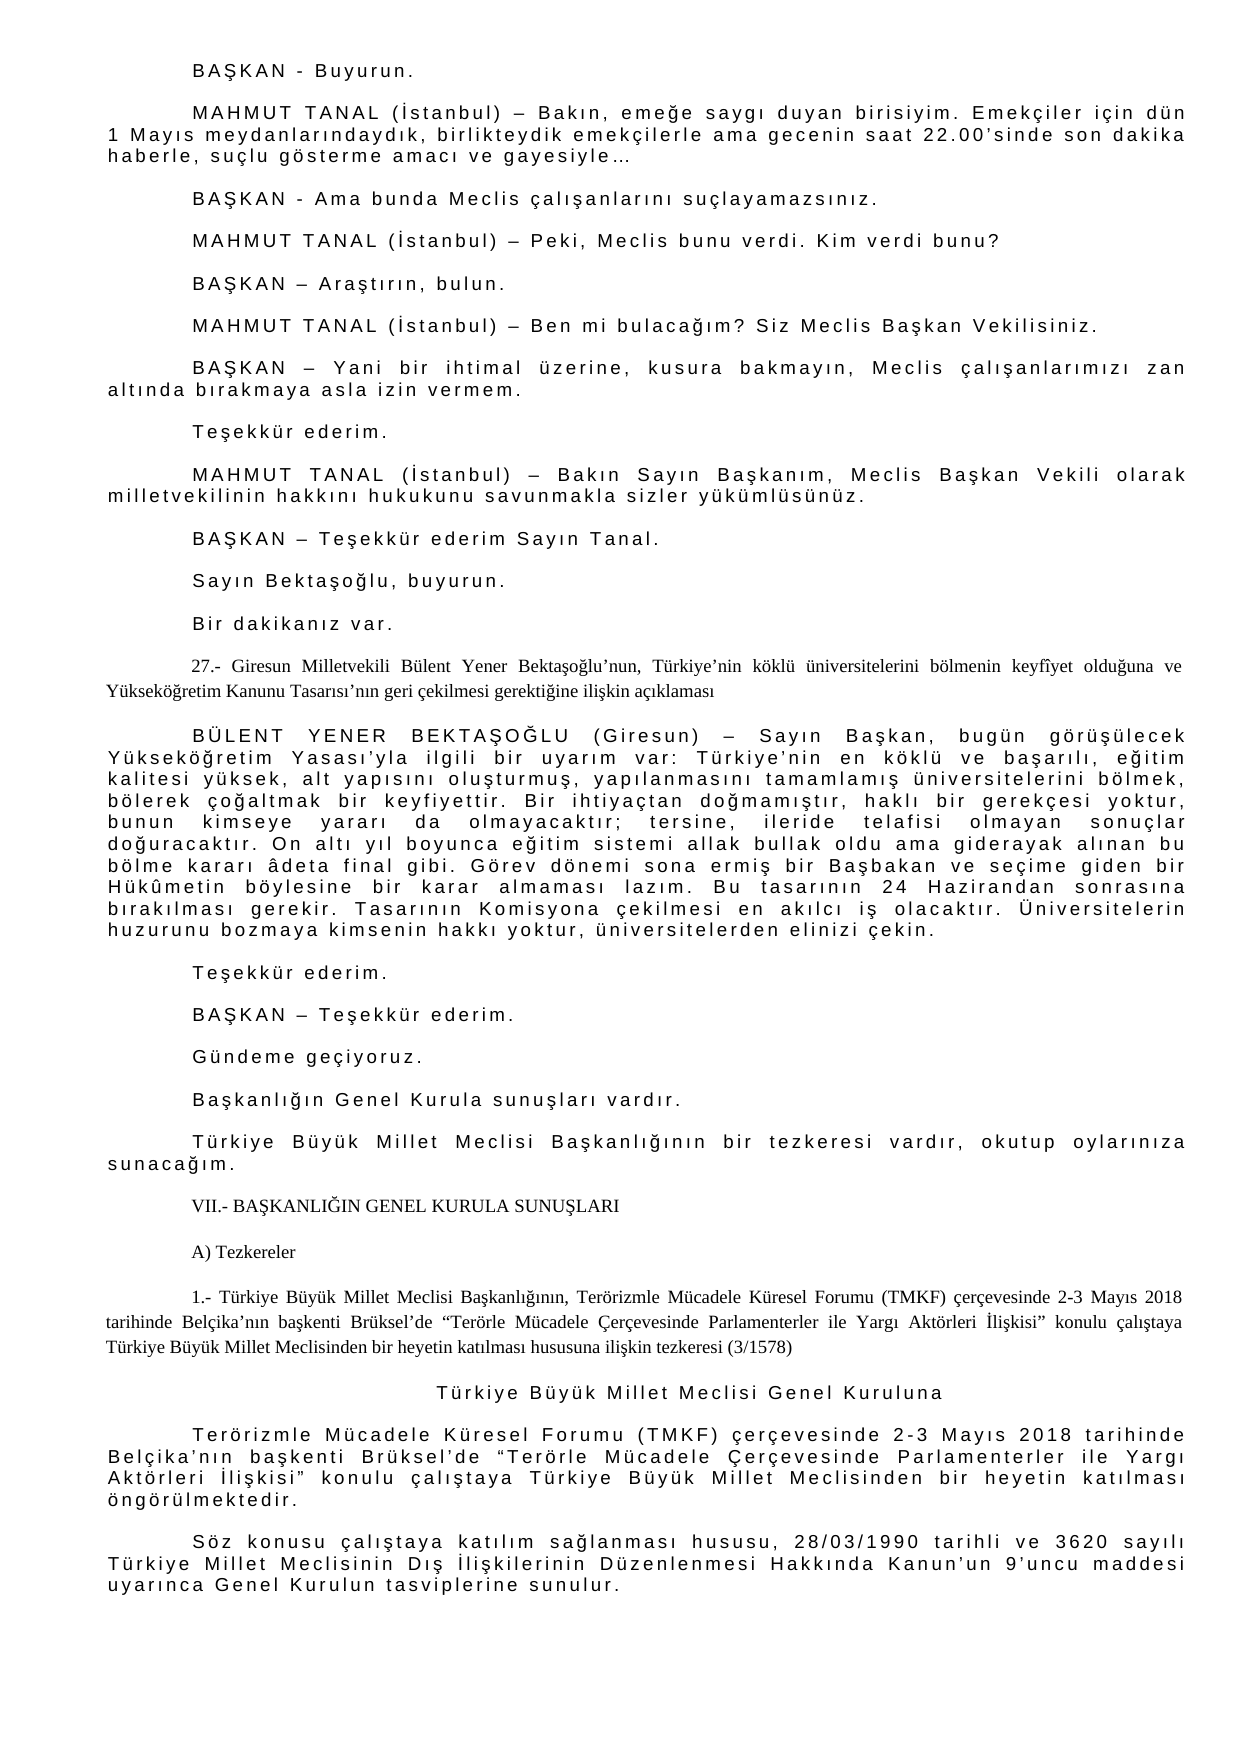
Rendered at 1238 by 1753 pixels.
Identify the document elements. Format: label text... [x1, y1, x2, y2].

text Teşekkür ederim. [108, 962, 1186, 983]
text Başkanlığın Genel Kurula sunuşları vardır. [108, 1089, 1186, 1110]
text 1.- Türkiye Büyük Millet Meclisi Başkanlığının, Terörizmle Mücadele Küresel Forumu (TMKF) çerçevesinde 2-3 Mayıs 2018 tarihinde Belçika’nın başkenti Brüksel’de “Terörle Mücadele Çerçevesinde Parlamenterler ile Yargı Aktörleri İlişkisi” konulu çalıştaya Türkiye Büyük Millet Meclisinden bir heyetin katılması hususuna ilişkin tezkeresi (3/1578) [106, 1286, 1184, 1357]
text MAHMUT TANAL (İstanbul) – Ben mi bulacağım? Siz Meclis Başkan Vekilisiniz. [108, 315, 1186, 336]
text Türkiye Büyük Millet Meclisi Başkanlığının bir tezkeresi vardır, okutup oylarınıza sunacağım. [108, 1131, 1186, 1174]
text BÜLENT YENER BEKTAŞOĞLU (Giresun) – Sayın Başkan, bugün görüşülecek Yükseköğretim Yasası’yla ilgili bir uyarım var: Türkiye’nin en köklü ve başarılı, eğitim kalitesi yüksek, alt yapısını oluşturmuş, yapılanmasını tamamlamış üniversitelerini bölmek, bölerek çoğaltmak bir keyfiyettir. Bir ihtiyaçtan doğmamıştır, haklı bir gerekçesi yoktur, bunun kimseye yararı da olmayacaktır; tersine, ileride telafisi olmayan sonuçlar doğuracaktır. On altı yıl boyunca eğitim sistemi allak bullak oldu ama giderayak alınan bu bölme kararı âdeta final gibi. Görev dönemi sona ermiş bir Başbakan ve seçime giden bir Hükûmetin böylesine bir karar almaması lazım. Bu tasarının 24 Hazirandan sonrasına bırakılması gerekir. Tasarının Komisyona çekilmesi en akılcı iş olacaktır. Üniversitelerin huzurunu bozmaya kimsenin hakkı yoktur, üniversitelerden elinizi çekin. [108, 725, 1186, 941]
text MAHMUT TANAL (İstanbul) – Bakın Sayın Başkanım, Meclis Başkan Vekili olarak milletvekilinin hakkını hukukunu savunmakla sizler yükümlüsünüz. [108, 463, 1186, 507]
text MAHMUT TANAL (İstanbul) – Bakın, emeğe saygı duyan birisiyim. Emekçiler için dün 1 Mayıs meydanlarındaydık, birlikteydik emekçilerle ama gecenin saat 22.00’sinde son dakika haberle, suçlu gösterme amacı ve gayesiyle… [108, 102, 1186, 167]
text BAŞKAN – Teşekkür ederim Sayın Tanal. [108, 527, 1186, 549]
text Terörizmle Mücadele Küresel Forumu (TMKF) çerçevesinde 2-3 Mayıs 2018 tarihinde Belçika’nın başkenti Brüksel’de “Terörle Mücadele Çerçevesinde Parlamenterler ile Yargı Aktörleri İlişkisi” konulu çalıştaya Türkiye Büyük Millet Meclisinden bir heyetin katılması öngörülmektedir. [108, 1424, 1186, 1510]
text MAHMUT TANAL (İstanbul) – Peki, Meclis bunu verdi. Kim verdi bunu? [108, 230, 1186, 252]
text BAŞKAN - Buyurun. [108, 60, 1186, 81]
text Söz konusu çalıştaya katılım sağlanması hususu, 28/03/1990 tarihli ve 3620 sayılı Türkiye Millet Meclisinin Dış İlişkilerinin Düzenlenmesi Hakkında Kanun’un 9’uncu maddesi uyarınca Genel Kurulun tasviplerine sunulur. [108, 1531, 1186, 1596]
text 27.- Giresun Milletvekili Bülent Yener Bektaşoğlu’nun, Türkiye’nin köklü üniversitelerini bölmenin keyfîyet olduğuna ve Yükseköğretim Kanunu Tasarısı’nın geri çekilmesi gerektiğine ilişkin açıklaması [106, 655, 1184, 701]
text VII.- BAŞKANLIĞIN GENEL KURULA SUNUŞLARI [106, 1195, 1184, 1217]
text BAŞKAN - Ama bunda Meclis çalışanlarını suçlayamazsınız. [108, 188, 1186, 209]
text BAŞKAN – Araştırın, bulun. [108, 272, 1186, 294]
text Gündeme geçiyoruz. [108, 1046, 1186, 1068]
text Sayın Bektaşoğlu, buyurun. [108, 570, 1186, 591]
text Teşekkür ederim. [108, 421, 1186, 443]
text BAŞKAN – Yani bir ihtimal üzerine, kusura bakmayın, Meclis çalışanlarımızı zan altında bırakmaya asla izin vermem. [108, 357, 1186, 400]
text BAŞKAN – Teşekkür ederim. [108, 1004, 1186, 1026]
text A) Tezkereler [106, 1241, 1184, 1262]
text Türkiye Büyük Millet Meclisi Genel Kuruluna [108, 1382, 1186, 1403]
text Bir dakikanız var. [108, 612, 1186, 634]
